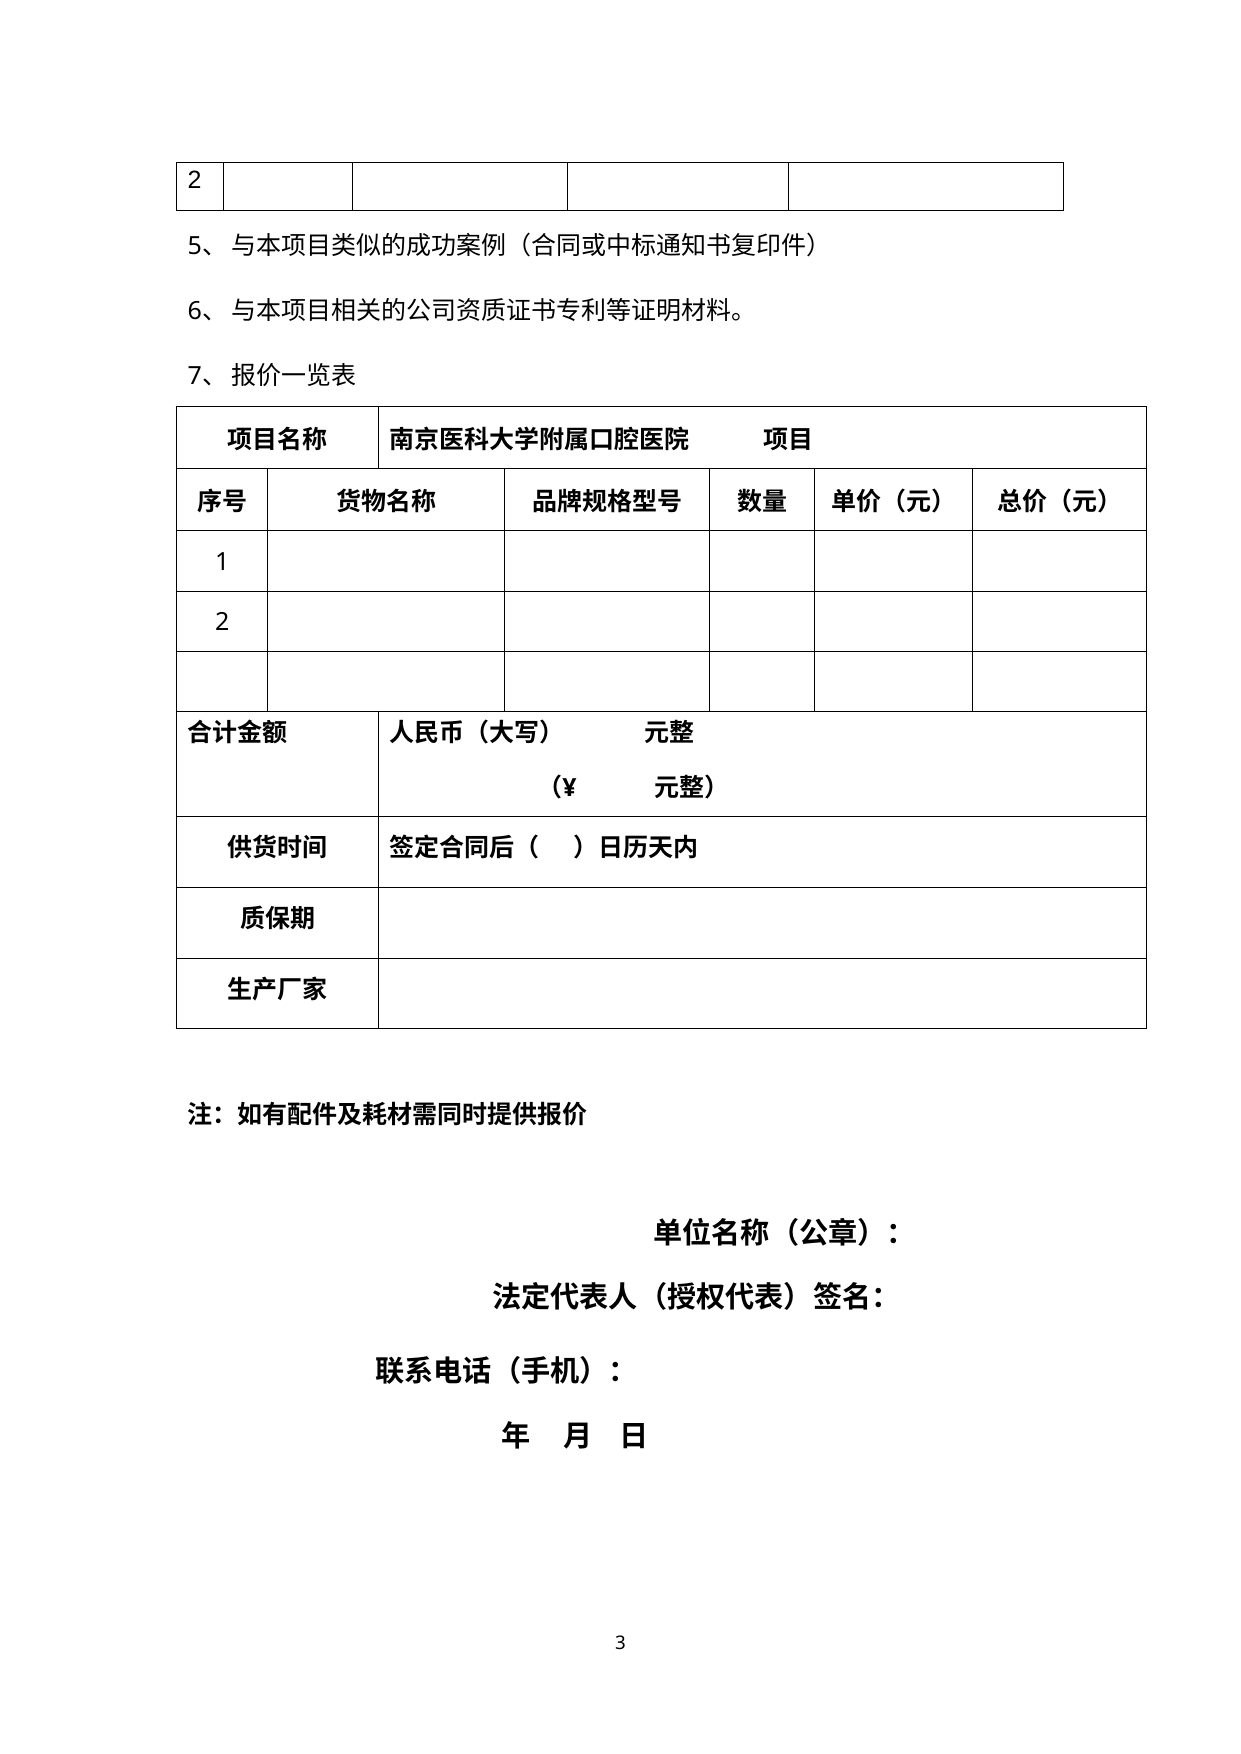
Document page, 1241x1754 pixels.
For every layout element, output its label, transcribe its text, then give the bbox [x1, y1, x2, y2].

text 联系电话（手机）： [187, 1337, 1053, 1402]
list 与本项目类似的成功案例（合同或中标通知书复印件） [187, 211, 1053, 276]
table_cell 签定合同后（ ）日历天内 [379, 817, 1146, 887]
table_cell [710, 592, 814, 651]
table_cell 序号 [177, 469, 267, 530]
table_cell [568, 163, 788, 210]
list 与本项目相关的公司资质证书专利等证明材料。 [187, 276, 1053, 341]
table_cell 2 [177, 163, 223, 210]
table_cell 2 [177, 592, 267, 651]
table_cell [379, 888, 1146, 957]
table_cell [973, 531, 1146, 591]
text 注：如有配件及耗材需同时提供报价 [187, 1095, 1053, 1131]
table_cell [710, 652, 814, 711]
table_cell 货物名称 [268, 469, 504, 530]
table_cell [268, 592, 504, 651]
table_cell [973, 592, 1146, 651]
table_cell [789, 163, 1063, 210]
table_cell 供货时间 [177, 817, 378, 887]
table_cell [973, 652, 1146, 711]
table_cell [353, 163, 567, 210]
text 法定代表人（授权代表）签名： [187, 1273, 1053, 1316]
table_cell [268, 531, 504, 591]
table_cell 1 [177, 531, 267, 591]
table_cell [224, 163, 352, 210]
text 年 月 日 [187, 1402, 1053, 1467]
text 单位名称（公章）： [187, 1209, 1053, 1252]
table_cell [505, 531, 709, 591]
table_cell 合计金额 [177, 712, 378, 816]
table_cell [505, 652, 709, 711]
table_cell [379, 959, 1146, 1028]
table_cell [710, 531, 814, 591]
table_cell [815, 652, 972, 711]
table_header 项目名称 [177, 407, 378, 468]
table_cell [815, 592, 972, 651]
table_cell 单价（元） [815, 469, 972, 530]
table_cell 生产厂家 [177, 959, 378, 1028]
table_header 南京医科大学附属口腔医院 项目 [379, 407, 1146, 468]
table_cell [268, 652, 504, 711]
table_cell [505, 592, 709, 651]
table_cell 总价（元） [973, 469, 1146, 530]
table_cell 品牌规格型号 [505, 469, 709, 530]
table_cell 质保期 [177, 888, 378, 957]
table_cell 人民币（大写） 元整 （¥ 元整） [379, 712, 1146, 816]
table_cell 数量 [710, 469, 814, 530]
list 报价一览表 [187, 341, 1053, 406]
table_cell [815, 531, 972, 591]
table_cell [177, 652, 267, 711]
